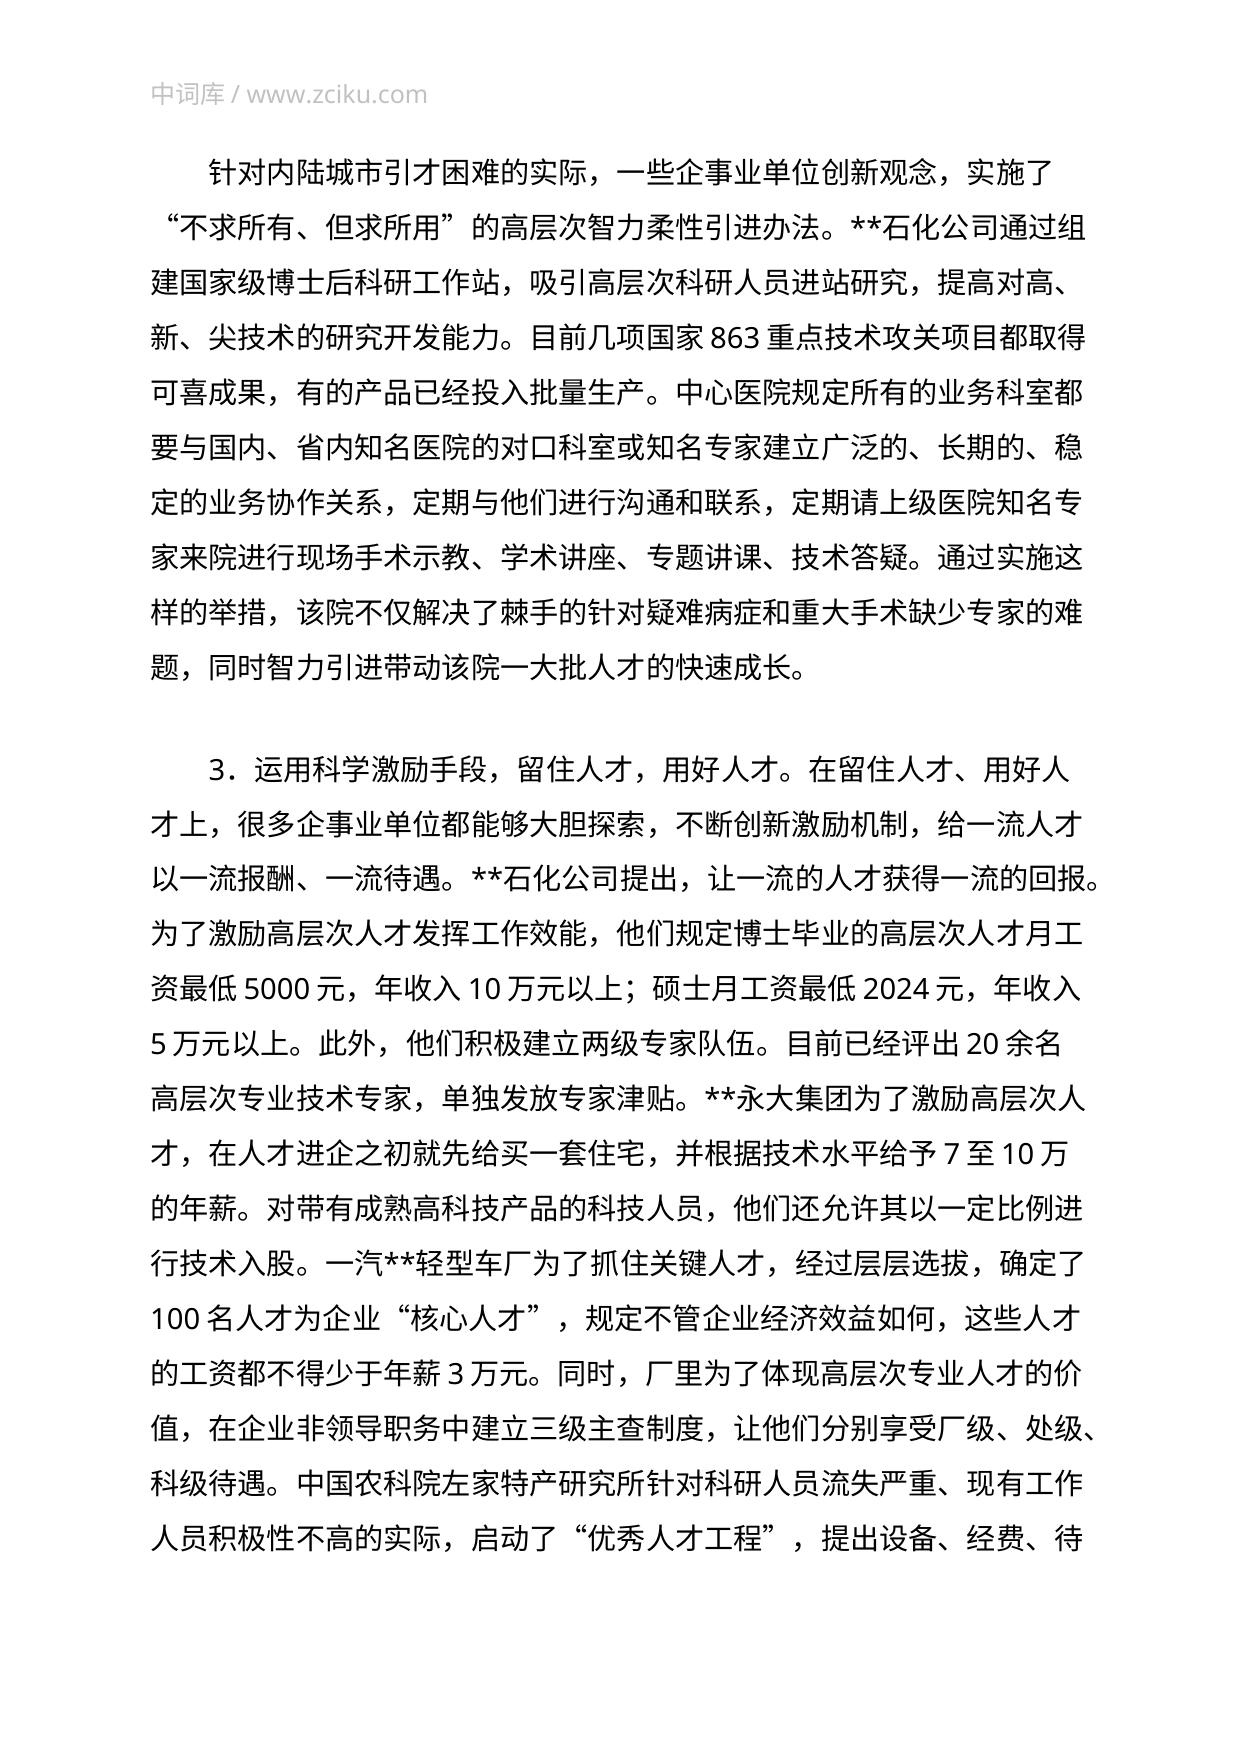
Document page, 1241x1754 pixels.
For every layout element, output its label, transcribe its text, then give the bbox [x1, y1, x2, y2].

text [150, 746, 1090, 1558]
text 针对内陆城市引才困难的实际，一些企事业单位创新观念，实施了“不求所有、但求所用”的高层次智力柔性引进办法。**石化公司通过组建国家级博士后科研工作站，吸引高层次科研人员进站研究，提高对高、新、尖技术的研究开发能力。目前几项国家863重点技术攻关项目都取得可喜成果，有的产品已经投入批量生产。中心医院规定所有的业务科室都要与国内、省内知名医院的对口科室或知名专家建立广泛的、长期的、稳定的业务协作关系，定期与他们进行沟通和联系，定期请上级医院知名专家来院进行现场手术示教、学术讲座、专题讲课、技术答疑。通过实施这样的举措，该院不仅解决了棘手的针对疑难病症和重大手术缺少专家的难题，同时智力引进带动该院一大批人才的快速成长。 [150, 150, 1090, 687]
